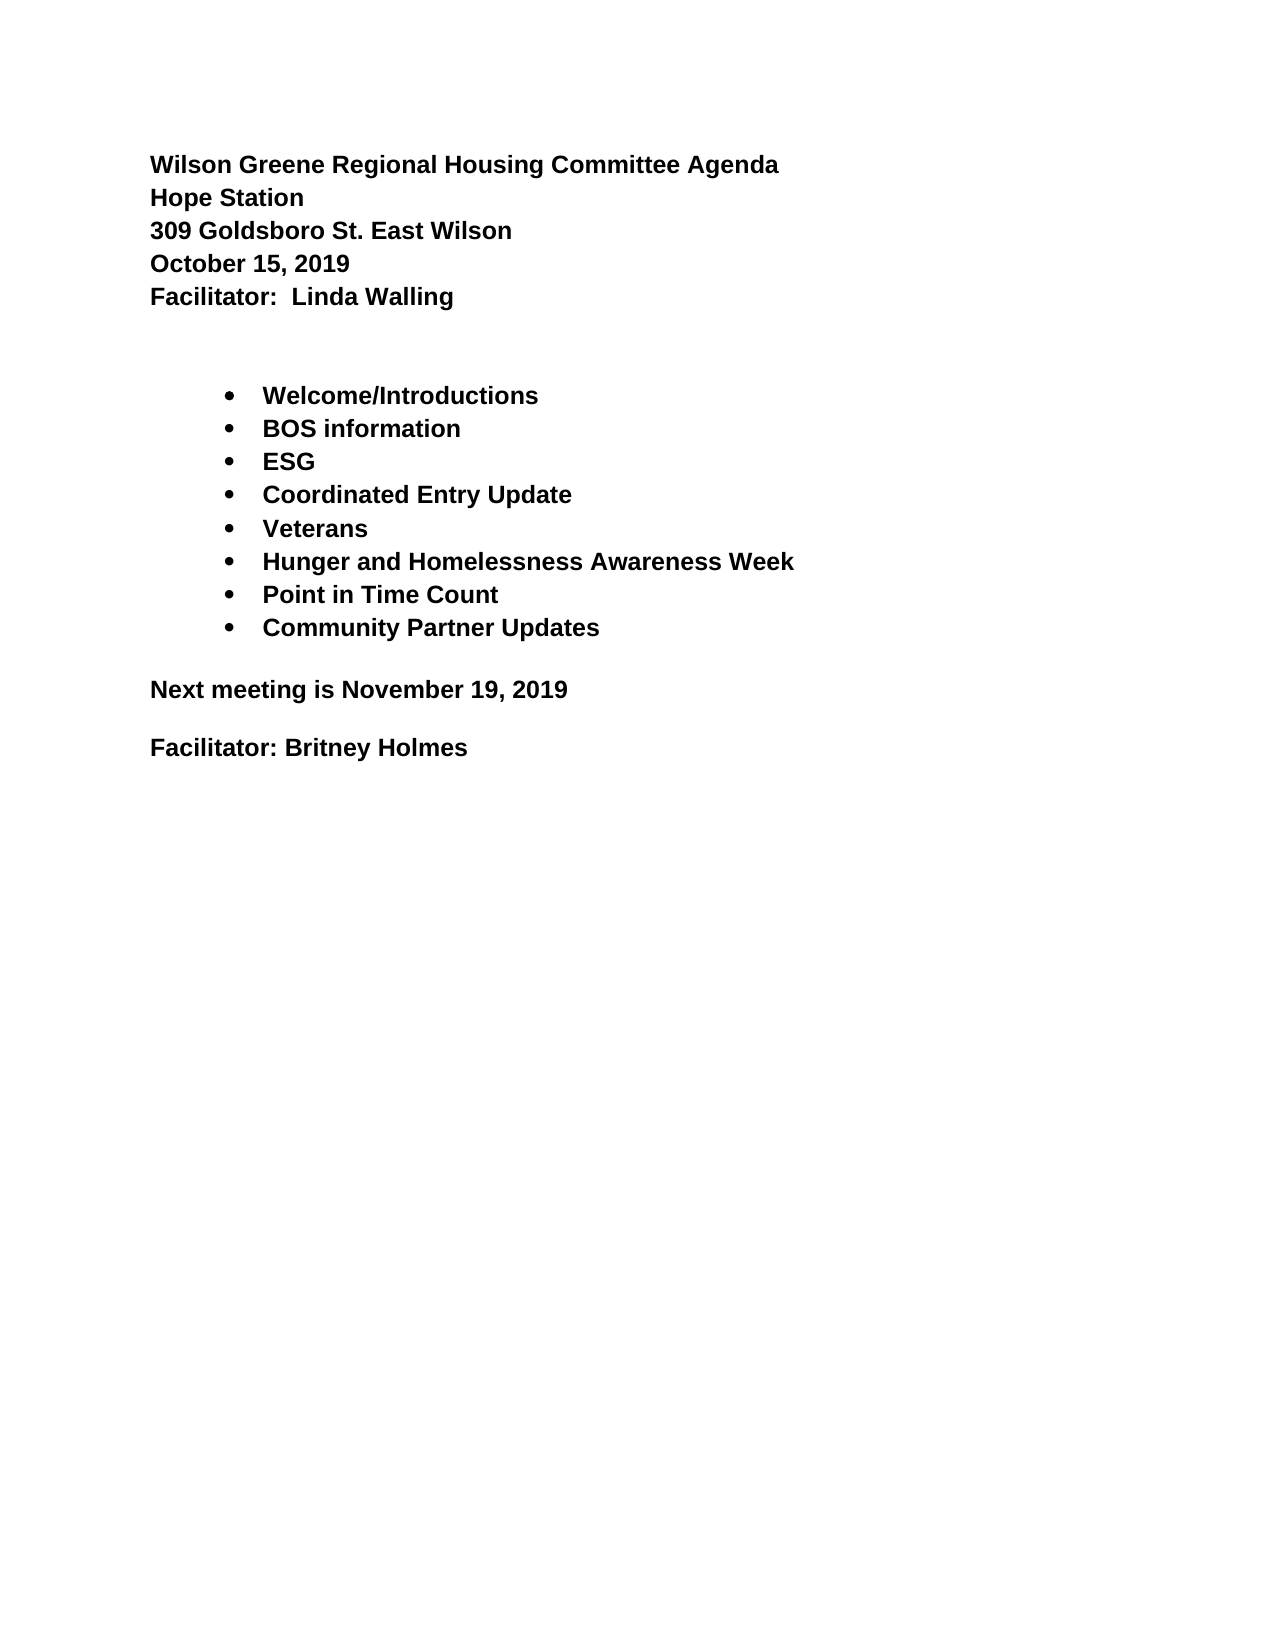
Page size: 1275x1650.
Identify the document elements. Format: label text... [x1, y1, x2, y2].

list Community Partner Updates [225, 613, 1125, 642]
list BOS information [225, 414, 1125, 443]
list Veterans [225, 514, 1125, 542]
text Facilitator: Britney Holmes [150, 733, 1125, 762]
list Coordinated Entry Update [225, 481, 1125, 509]
text Wilson Greene Regional Housing Committee Agenda [150, 150, 1125, 179]
list ESG [225, 447, 1125, 476]
list Welcome/Introductions [225, 381, 1125, 410]
text Next meeting is November 19, 2019 [150, 675, 1125, 704]
list Point in Time Count [225, 580, 1125, 609]
list Hunger and Homelessness Awareness Week [225, 547, 1125, 576]
text Facilitator: Linda Walling [150, 282, 1125, 311]
text October 15, 2019 [150, 249, 1125, 278]
text Hope Station [150, 183, 1125, 212]
text 309 Goldsboro St. East Wilson [150, 216, 1125, 245]
